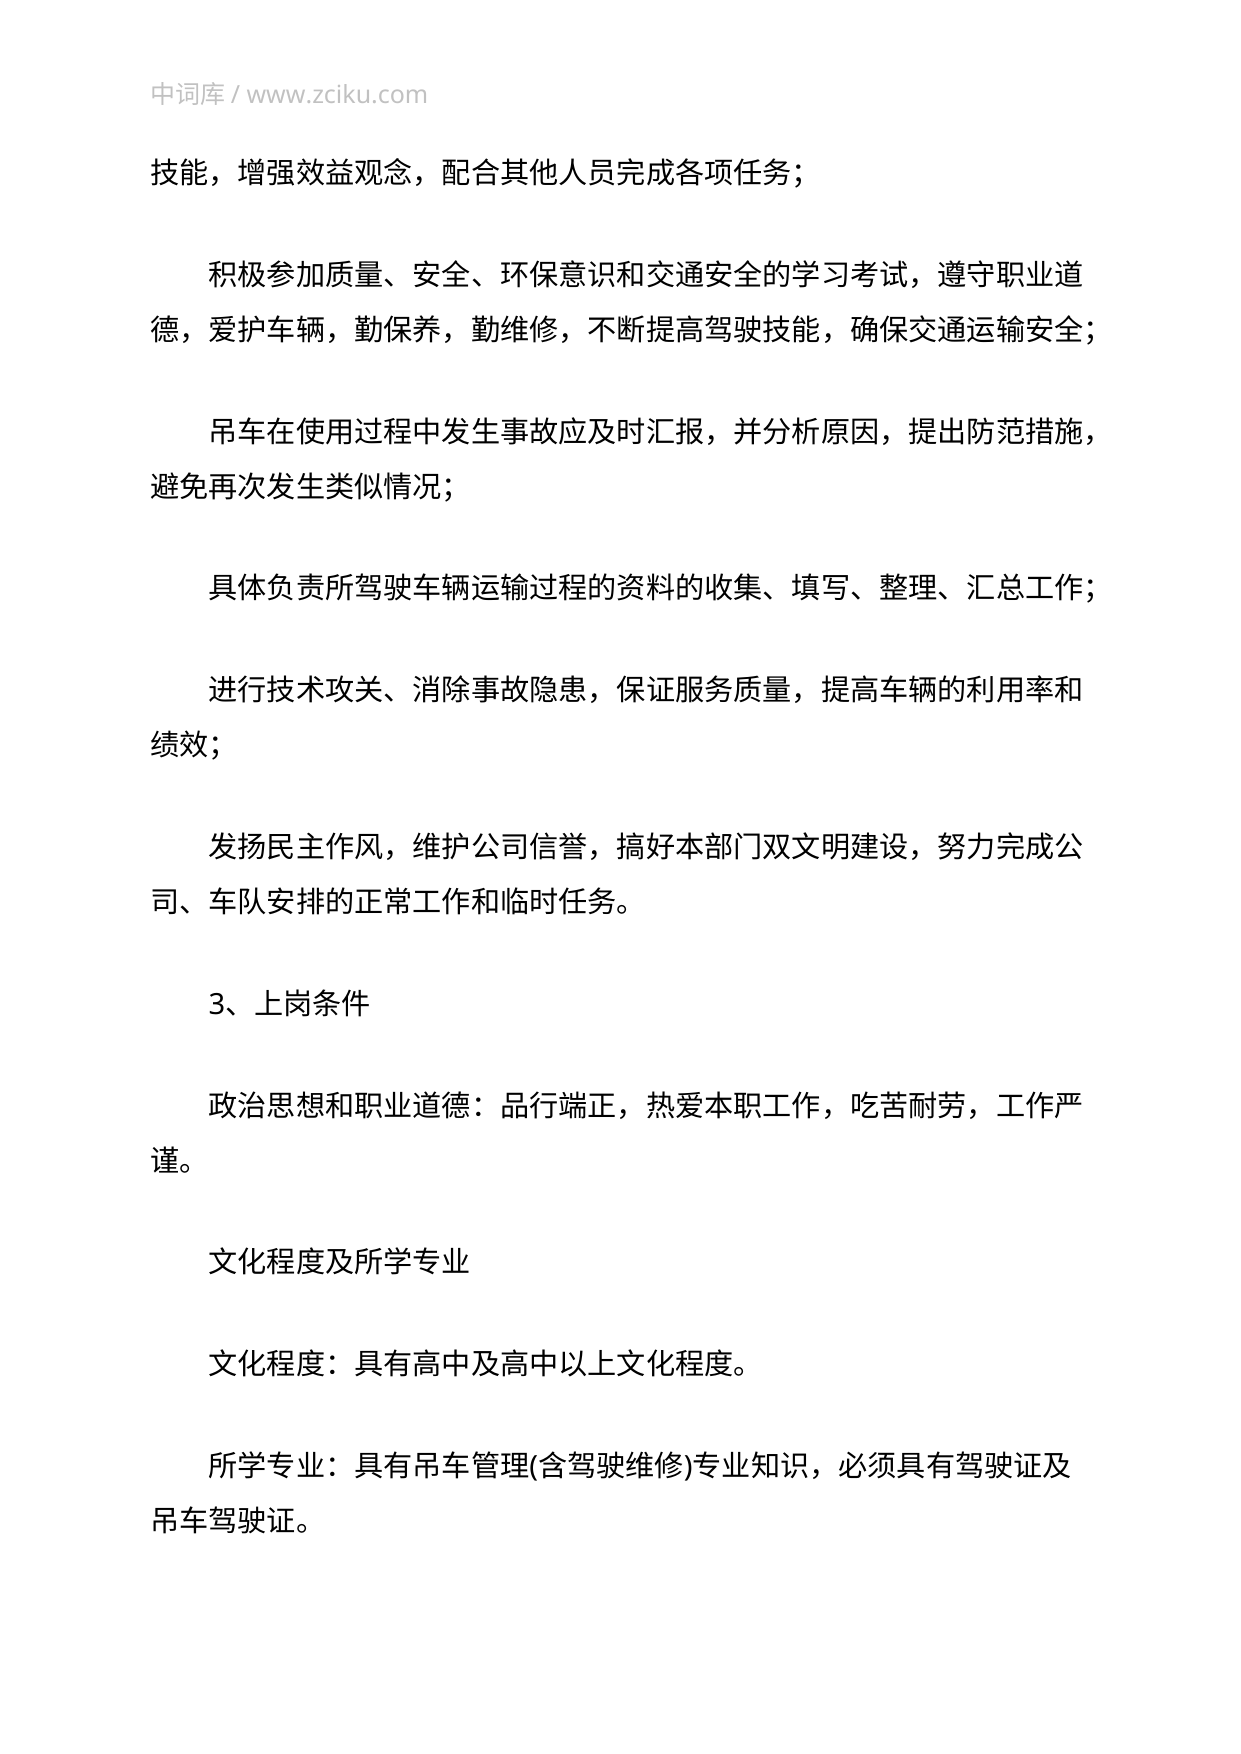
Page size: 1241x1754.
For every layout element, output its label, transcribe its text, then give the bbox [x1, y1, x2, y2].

text 所学专业：具有吊车管理(含驾驶维修)专业知识，必须具有驾驶证及吊车驾驶证。 [150, 1442, 1090, 1540]
text 进行技术攻关、消除事故隐患，保证服务质量，提高车辆的利用率和绩效； [150, 667, 1090, 764]
text 政治思想和职业道德：品行端正，热爱本职工作，吃苦耐劳，工作严谨。 [150, 1082, 1090, 1179]
text 具体负责所驾驶车辆运输过程的资料的收集、填写、整理、汇总工作； [150, 565, 1090, 607]
text 3、上岗条件 [150, 980, 1090, 1023]
text 文化程度：具有高中及高中以上文化程度。 [150, 1341, 1090, 1383]
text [150, 150, 1090, 192]
text 文化程度及所学专业 [150, 1239, 1090, 1281]
text 吊车在使用过程中发生事故应及时汇报，并分析原因，提出防范措施，避免再次发生类似情况； [150, 408, 1090, 506]
text 积极参加质量、安全、环保意识和交通安全的学习考试，遵守职业道德，爱护车辆，勤保养，勤维修，不断提高驾驶技能，确保交通运输安全； [150, 252, 1090, 349]
text 发扬民主作风，维护公司信誉，搞好本部门双文明建设，努力完成公司、车队安排的正常工作和临时任务。 [150, 823, 1090, 921]
